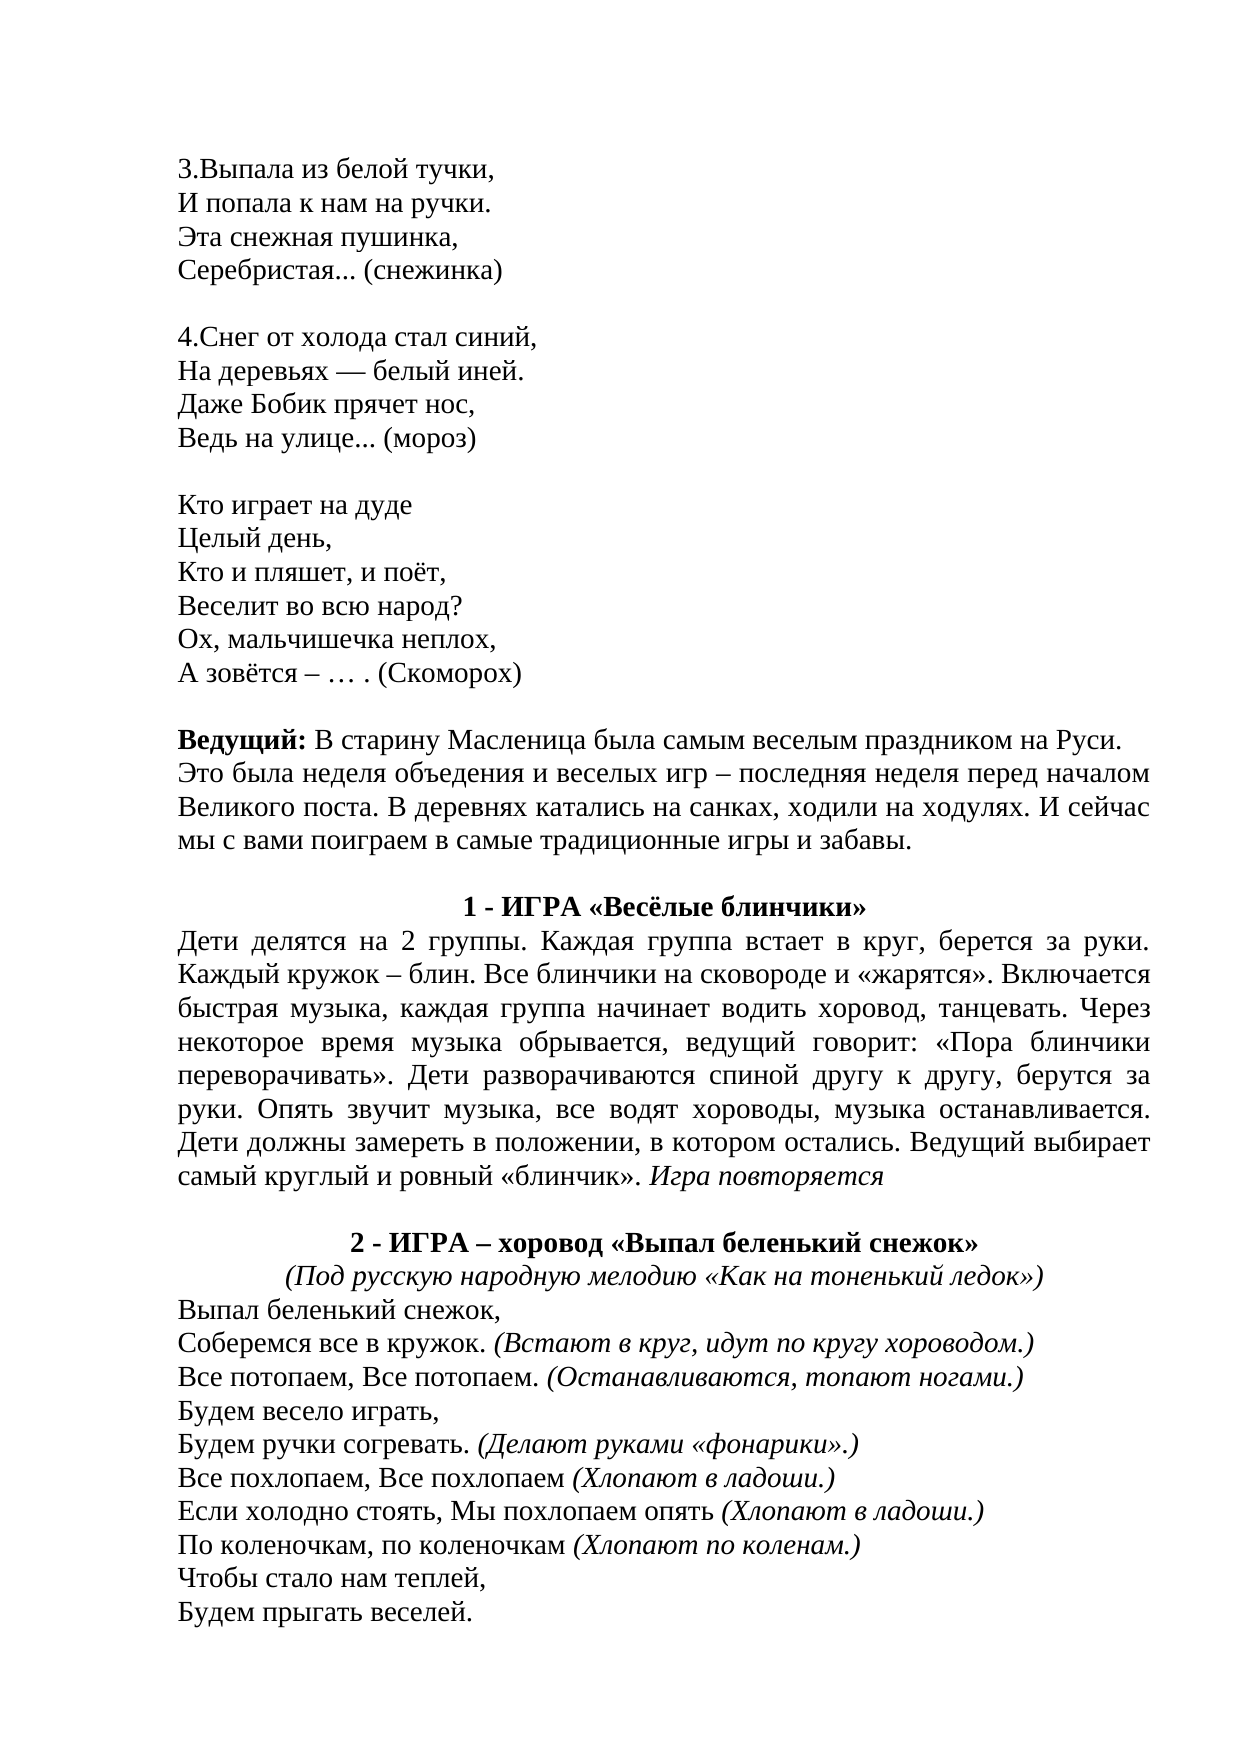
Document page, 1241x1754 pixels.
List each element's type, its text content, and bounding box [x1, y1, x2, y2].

text Чтобы стало нам теплей, [177, 1560, 1152, 1594]
text Если холодно стоять, Мы похлопаем опять (Хлопают в ладоши.) [177, 1493, 1152, 1527]
text Дети делятся на 2 группы. Каждая группа встает в круг, берется за руки. Каждый кружок – блин. Все блинчики на сковороде и «жарятся». Включается быстрая музыка, каждая группа начинает водить хоровод, танцевать. Через некоторое время музыка обрывается, ведущий говорит: «Пора блинчики переворачивать». Дети разворачиваются спиной другу к другу, берутся за руки. Опять звучит музыка, все водят хороводы, музыка останавливается. Дети должны замереть в положении, в котором остались. Ведущий выбирает самый круглый и ровный «блинчик». Игра повторяется [177, 923, 1152, 1191]
text Выпал беленький снежок, [177, 1292, 1152, 1326]
text Будем весело играть, [177, 1393, 1152, 1426]
text 4.Снег от холода стал синий, На деревьях — белый иней. Даже Бобик прячет нос, Ведь на улице... (мороз) [177, 286, 1152, 453]
text 2 - ИГРА – хоровод «Выпал беленький снежок» [177, 1225, 1152, 1258]
text Будем ручки согревать. (Делают руками «фонарики».) [177, 1426, 1152, 1460]
text Это была неделя объедения и веселых игр – последняя неделя перед началом Великого поста. В деревнях катались на санках, ходили на ходулях. И сейчас мы с вами поиграем в самые традиционные игры и забавы. [177, 755, 1152, 856]
text Все потопаем, Все потопаем. (Останавливаются, топают ногами.) [177, 1359, 1152, 1393]
text Ведущий: В старину Масленица была самым веселым праздником на Руси. [177, 722, 1152, 755]
text (Под русскую народную мелодию «Как на тоненький ледок») [177, 1258, 1152, 1292]
text 1 - ИГРА «Весёлые блинчики» [177, 889, 1152, 923]
text По коленочкам, по коленочкам (Хлопают по коленам.) [177, 1527, 1152, 1560]
text 3.Выпала из белой тучки, И попала к нам на ручки. Эта снежная пушинка, Серебристая... (снежинка) [177, 118, 1152, 286]
text Кто играет на дуде Целый день, Кто и пляшет, и поёт, Веселит во всю народ? Ох, мальчишечка неплох, А зовётся – … . (Скоморох) [332, 487, 1152, 688]
text Все похлопаем, Все похлопаем (Хлопают в ладоши.) [177, 1460, 1152, 1493]
text Соберемся все в кружок. (Встают в круг, идут по кругу хороводом.) [177, 1326, 1152, 1359]
text Будем прыгать веселей. [177, 1594, 1152, 1627]
